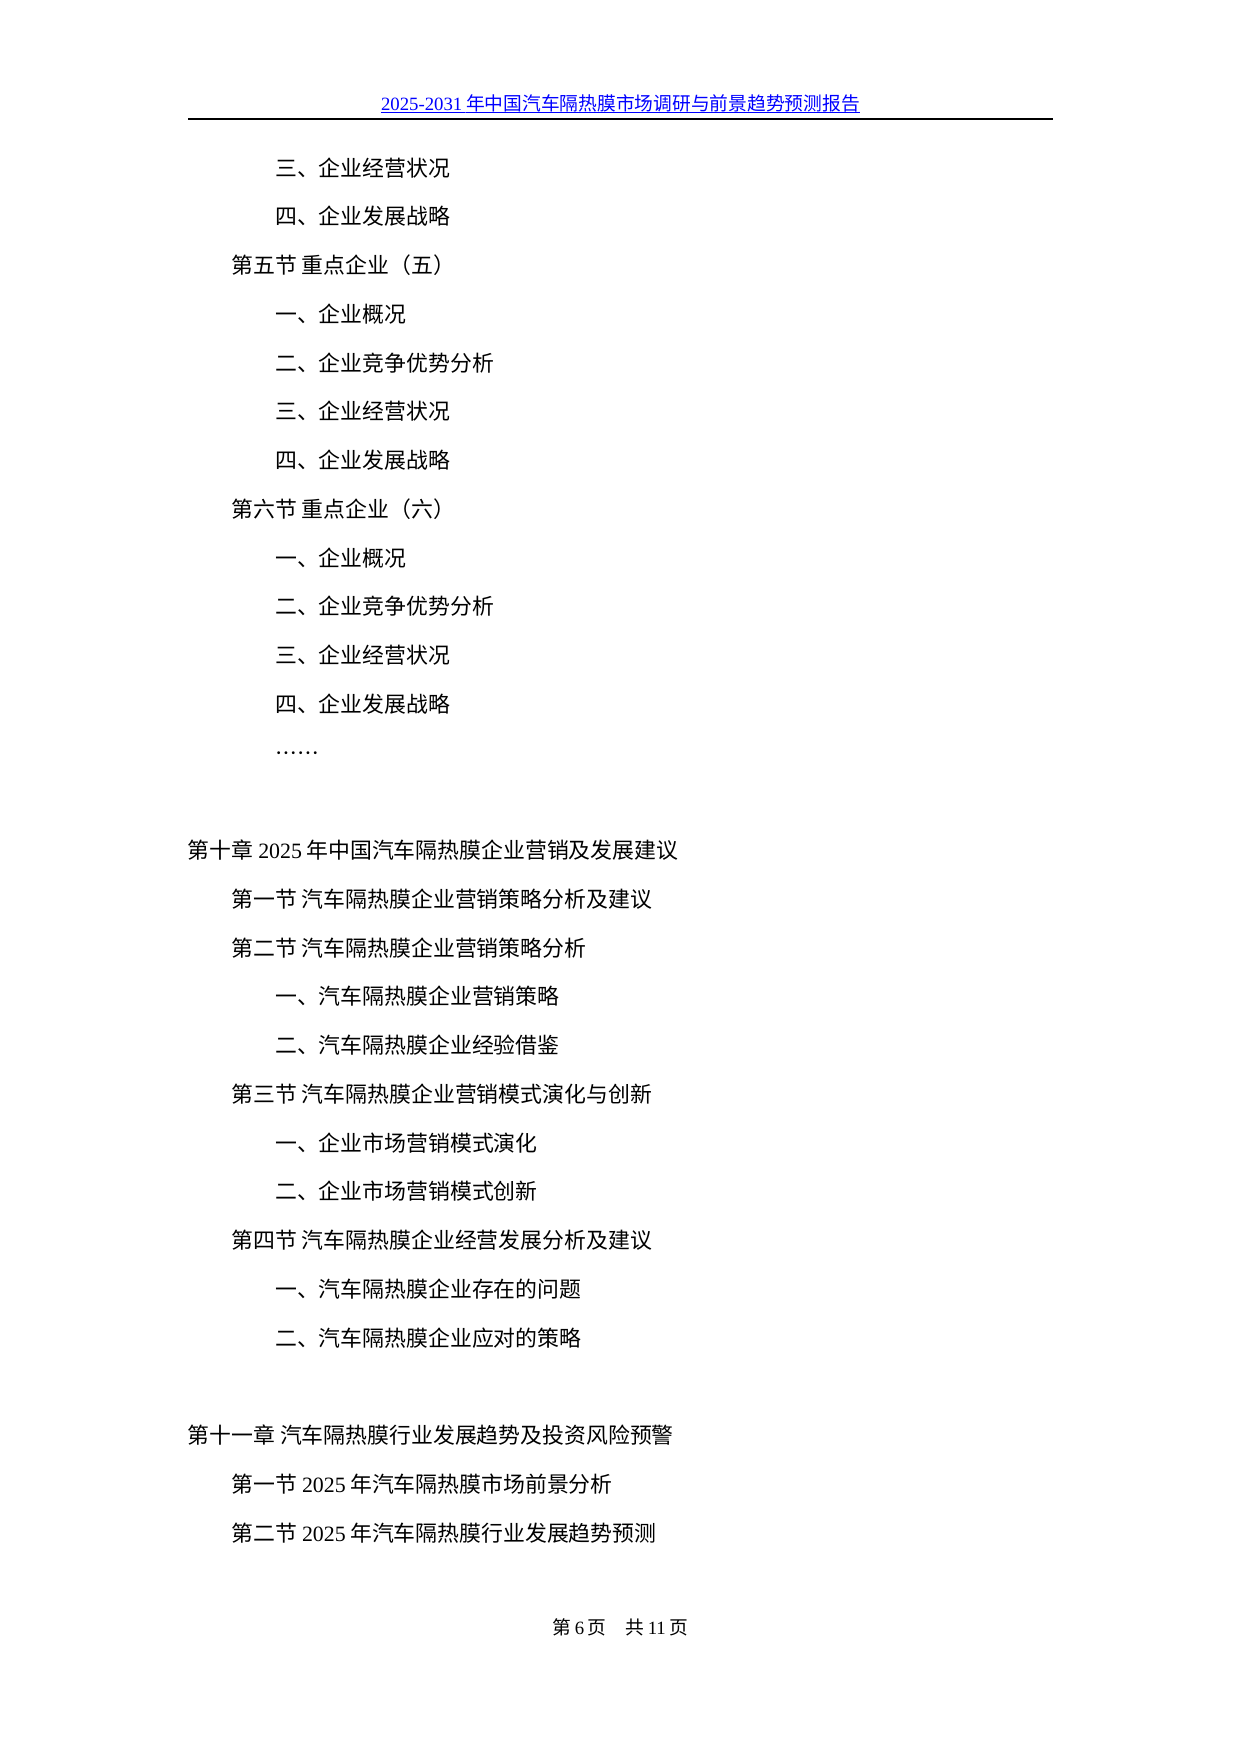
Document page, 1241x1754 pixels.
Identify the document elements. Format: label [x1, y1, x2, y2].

text [187, 150, 1053, 1548]
